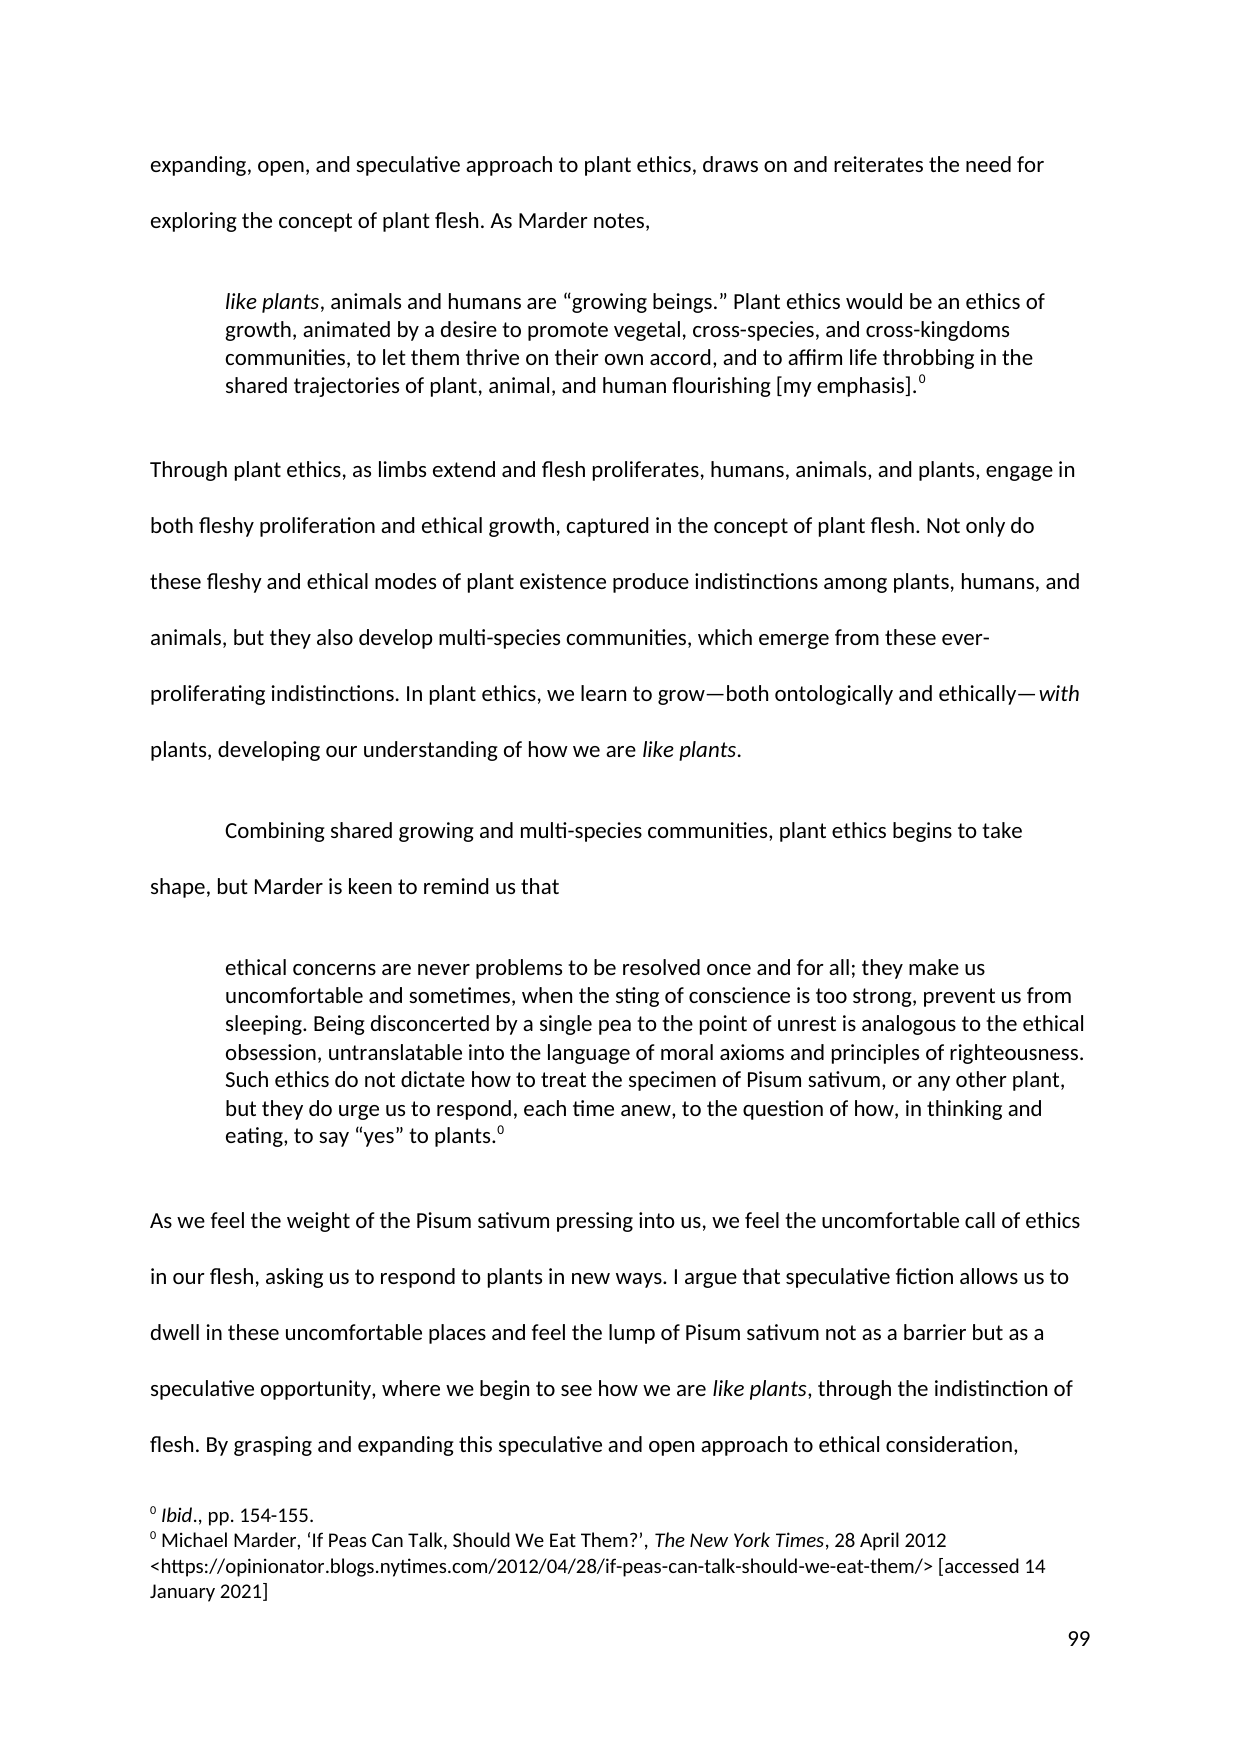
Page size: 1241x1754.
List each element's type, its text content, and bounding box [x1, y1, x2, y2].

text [150, 1206, 1090, 1458]
text Combining shared growing and multi-species communities, plant ethics begins to take shape, but Marder is keen to remind us that [150, 816, 1090, 901]
text ethical concerns are never problems to be resolved once and for all; they make us uncomfortable and sometimes, when the sting of conscience is too strong, prevent us from sleeping. Being disconcerted by a single pea to the point of unrest is analogous to the ethical obsession, untranslatable into the language of moral axioms and principles of righteousness. Such ethics do not dictate how to treat the specimen of Pisum sativum, or any other plant, but they do urge us to respond, each time anew, to the question of how, in thinking and eating, to say “yes” to plants. [225, 953, 1090, 1150]
text like plants, animals and humans are “growing beings.” Plant ethics would be an ethics of growth, animated by a desire to promote vegetal, cross-species, and cross-kingdoms communities, to let them thrive on their own accord, and to affirm life throbbing in the shared trajectories of plant, animal, and human flourishing [my emphasis]. [225, 287, 1090, 399]
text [150, 150, 1090, 234]
text Through plant ethics, as limbs extend and flesh proliferates, humans, animals, and plants, engage in both fleshy proliferation and ethical growth, captured in the concept of plant flesh. Not only do these fleshy and ethical modes of plant existence produce indistinctions among plants, humans, and animals, but they also develop multi-species communities, which emerge from these ever-proliferating indistinctions. In plant ethics, we learn to grow—both ontologically and ethically—with plants, developing our understanding of how we are like plants. [150, 455, 1090, 763]
